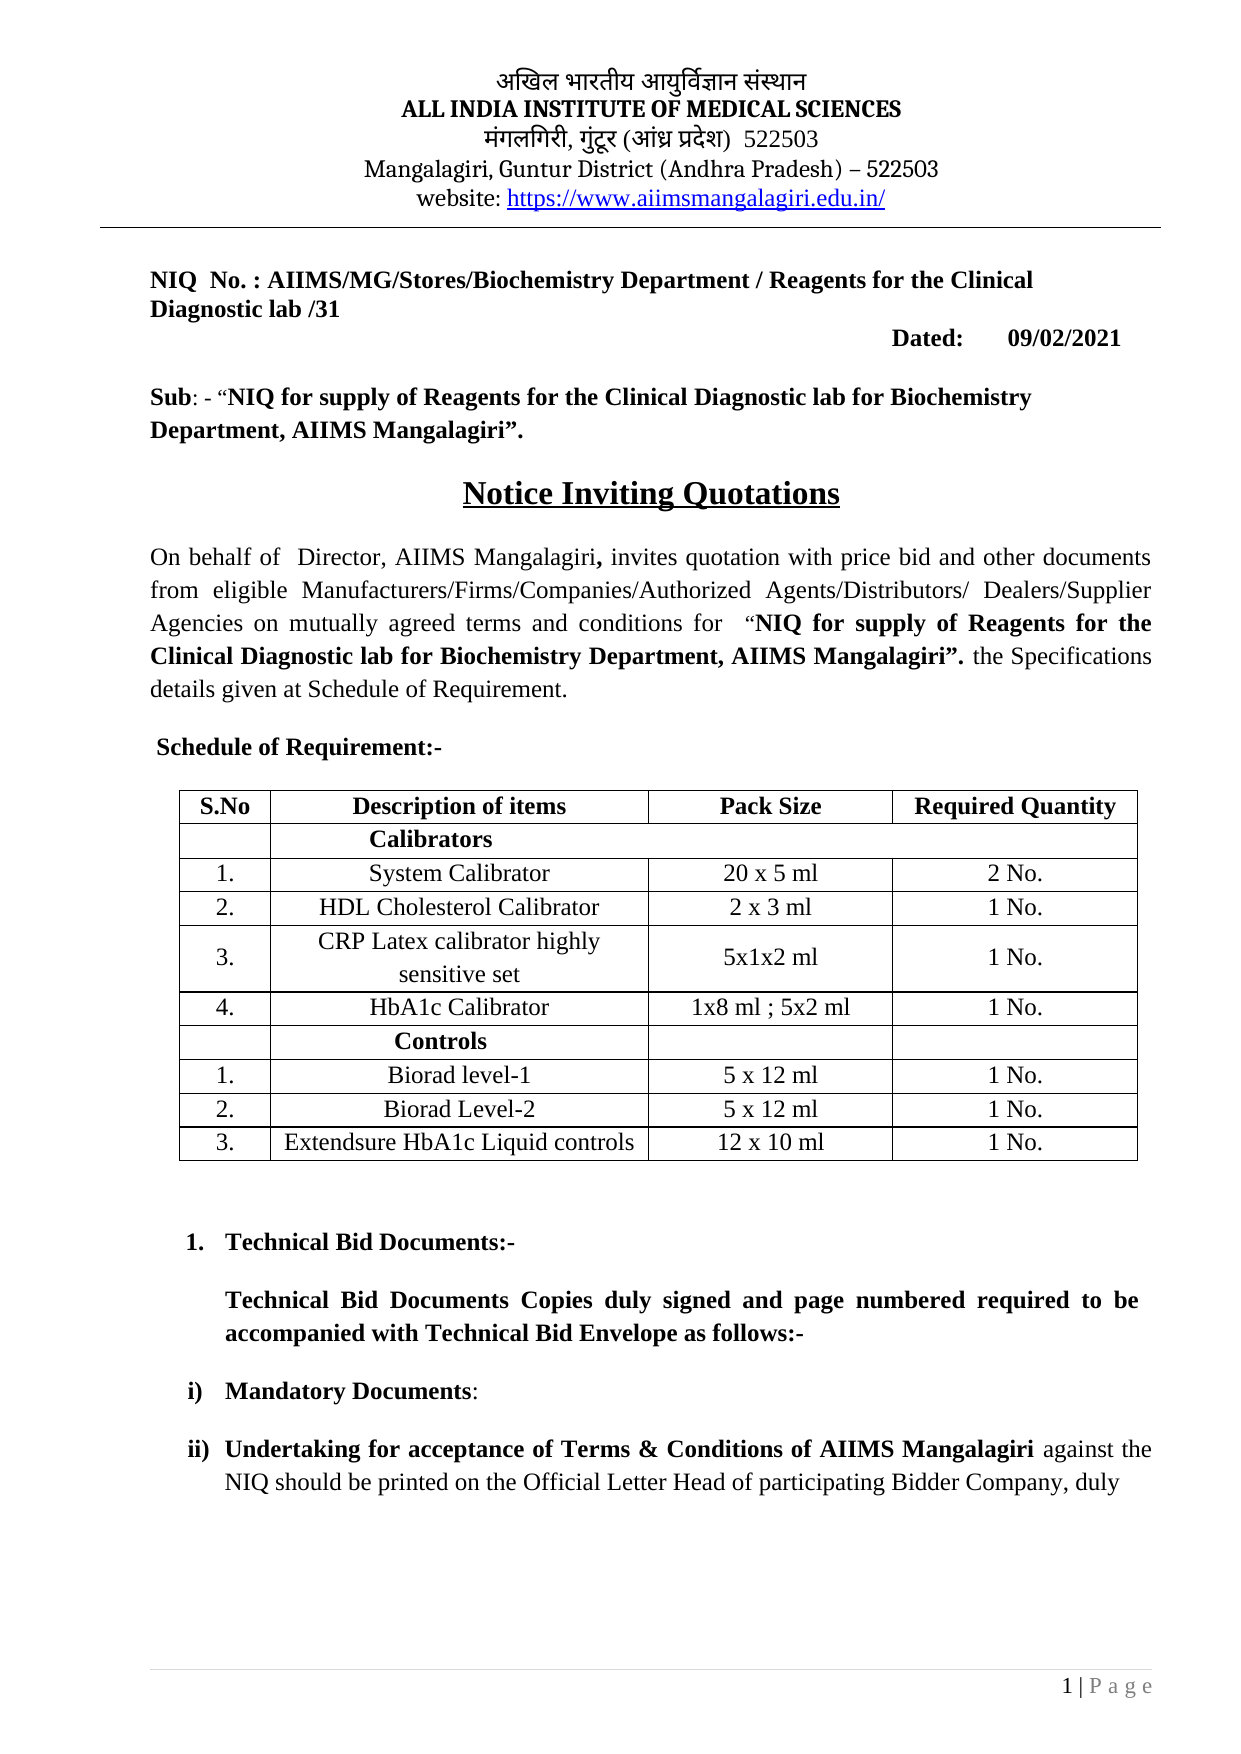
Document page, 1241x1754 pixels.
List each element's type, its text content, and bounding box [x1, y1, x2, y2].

table_cell 12 x 10 ml [649, 1128, 892, 1160]
text Sub: - “NIQ for supply of Reagents for the Clinical Diagnostic lab for Biochemistry Department, AIIMS Mangalagiri”. [150, 382, 1152, 444]
text website: https://www.aiimsmangalagiri.edu.in/ [150, 183, 1152, 213]
table_header S.No [180, 791, 270, 823]
table_cell [180, 1026, 270, 1059]
list Undertaking for acceptance of Terms & Conditions of AIIMS Mangalagiri against the NIQ should be printed on the Official Letter Head of participating Bidder Company, duly [187, 1434, 1152, 1496]
table_cell HbA1c Calibrator [271, 993, 648, 1025]
table_cell Extendsure HbA1c Liquid controls [271, 1128, 648, 1160]
table_cell 5 x 12 ml [649, 1060, 892, 1093]
table_cell Calibrators [271, 824, 1137, 857]
table_cell 1. [180, 1060, 270, 1093]
text 1. Technical Bid Documents:- [185, 1227, 1152, 1256]
table_cell 1 No. [893, 993, 1137, 1025]
table_cell 1. [180, 859, 270, 891]
table_cell CRP Latex calibrator highly sensitive set [271, 926, 648, 991]
text अखिल भारतीय आयुर्विज्ञान संस्थान [150, 67, 1152, 95]
table_cell 1x8 ml ; 5x2 ml [649, 993, 892, 1025]
table_cell 3. [180, 1128, 270, 1160]
table_cell HDL Cholesterol Calibrator [271, 892, 648, 925]
table_cell Biorad level-1 [271, 1060, 648, 1093]
table_cell 4. [180, 993, 270, 1025]
table_cell 1 No. [893, 926, 1137, 991]
table_header Required Quantity [893, 791, 1137, 823]
text Schedule of Requirement:- [150, 732, 1152, 761]
table_cell 2. [180, 1094, 270, 1126]
table_cell Controls [271, 1026, 648, 1059]
text मंगलगिरी, गुंटूर (आंध्र प्रदेश) 522503 [150, 124, 1152, 153]
table_header Description of items [271, 791, 648, 823]
text Notice Inviting Quotations [150, 473, 1152, 511]
table_cell 2. [180, 892, 270, 925]
text ALL INDIA INSTITUTE OF MEDICAL SCIENCES [150, 95, 1152, 124]
table_cell [649, 1026, 892, 1059]
table_cell 5 x 12 ml [649, 1094, 892, 1126]
table_cell 2 No. [893, 859, 1137, 891]
table_cell 1 No. [893, 1128, 1137, 1160]
text NIQ No. : AIIMS/MG/Stores/Biochemistry Department / Reagents for the Clinical Diagnostic lab /31 [150, 266, 1152, 323]
table_cell 2 x 3 ml [649, 892, 892, 925]
table_cell Biorad Level-2 [271, 1094, 648, 1126]
table_cell [180, 824, 270, 857]
text On behalf of Director, AIIMS Mangalagiri, invites quotation with price bid and other documents from eligible Manufacturers/Firms/Companies/Authorized Agents/Distributors/ Dealers/Supplier Agencies on mutually agreed terms and conditions for “NIQ for supply of Reagents for the Clinical Diagnostic lab for Biochemistry Department, AIIMS Mangalagiri”. the Specifications details given at Schedule of Requirement. [150, 542, 1152, 703]
table_cell 3. [180, 926, 270, 991]
text Technical Bid Documents Copies duly signed and page numbered required to be accompanied with Technical Bid Envelope as follows:- [150, 1285, 1152, 1347]
table_cell 1 No. [893, 892, 1137, 925]
table_cell 1 No. [893, 1094, 1137, 1126]
table_header Pack Size [649, 791, 892, 823]
text Dated: 09/02/2021 [150, 323, 1152, 352]
text Mangalagiri, Guntur District (Andhra Pradesh) – 522503 [150, 155, 1152, 183]
list Mandatory Documents: [187, 1376, 1152, 1405]
table_cell 20 x 5 ml [649, 859, 892, 891]
table_cell [893, 1026, 1137, 1059]
table_cell 1 No. [893, 1060, 1137, 1093]
table_cell 5x1x2 ml [649, 926, 892, 991]
table_cell System Calibrator [271, 859, 648, 891]
